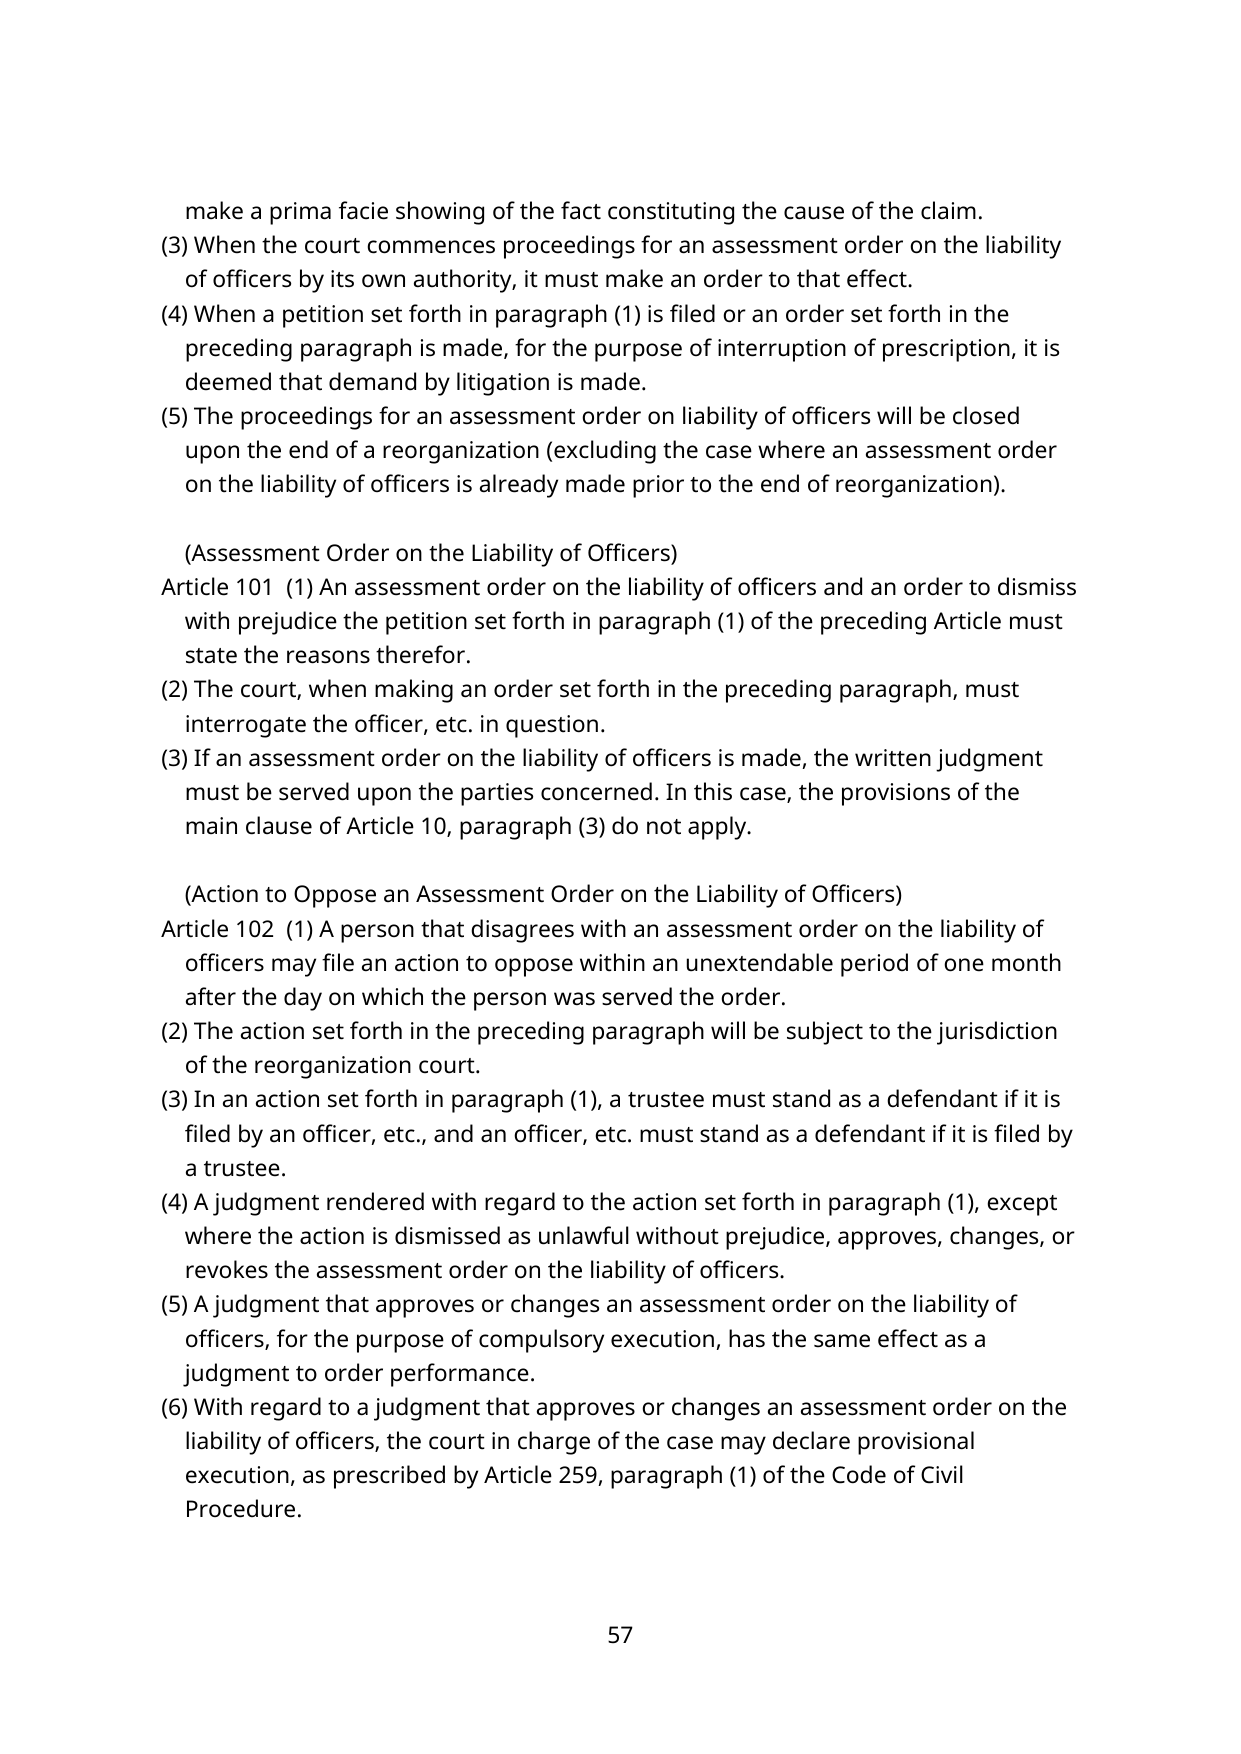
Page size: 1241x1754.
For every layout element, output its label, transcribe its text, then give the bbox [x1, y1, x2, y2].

text (5) The proceedings for an assessment order on liability of officers will be closed upon the end of a reorganization (excluding the case where an assessment order on the liability of officers is already made prior to the end of reorganization). [161, 399, 1079, 501]
text (6) With regard to a judgment that approves or changes an assessment order on the liability of officers, the court in charge of the case may declare provisional execution, as prescribed by Article 259, paragraph (1) of the Code of Civil Procedure. [161, 1389, 1079, 1526]
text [161, 194, 1079, 228]
text (2) The court, when making an order set forth in the preceding paragraph, must interrogate the officer, etc. in question. [161, 672, 1079, 740]
text (3) In an action set forth in paragraph (1), a trustee must stand as a defendant if it is filed by an officer, etc., and an officer, etc. must stand as a defendant if it is filed by a trustee. [161, 1082, 1079, 1184]
text Article 102 (1) A person that disagrees with an assessment order on the liability of officers may file an action to oppose within an unextendable period of one month after the day on which the person was served the order. [161, 911, 1079, 1014]
text (Assessment Order on the Liability of Officers) [184, 535, 1079, 569]
text (4) A judgment rendered with regard to the action set forth in paragraph (1), except where the action is dismissed as unlawful without prejudice, approves, changes, or revokes the assessment order on the liability of officers. [161, 1184, 1079, 1287]
text (3) When the court commences proceedings for an assessment order on the liability of officers by its own authority, it must make an order to that effect. [161, 228, 1079, 296]
text Article 101 (1) An assessment order on the liability of officers and an order to dismiss with prejudice the petition set forth in paragraph (1) of the preceding Article must state the reasons therefor. [161, 569, 1079, 672]
text (4) When a petition set forth in paragraph (1) is filed or an order set forth in the preceding paragraph is made, for the purpose of interruption of prescription, it is deemed that demand by litigation is made. [161, 296, 1079, 399]
text (2) The action set forth in the preceding paragraph will be subject to the jurisdiction of the reorganization court. [161, 1014, 1079, 1082]
text (3) If an assessment order on the liability of officers is made, the written judgment must be served upon the parties concerned. In this case, the provisions of the main clause of Article 10, paragraph (3) do not apply. [161, 740, 1079, 843]
text (Action to Oppose an Assessment Order on the Liability of Officers) [184, 877, 1079, 911]
text (5) A judgment that approves or changes an assessment order on the liability of officers, for the purpose of compulsory execution, has the same effect as a judgment to order performance. [161, 1287, 1079, 1389]
